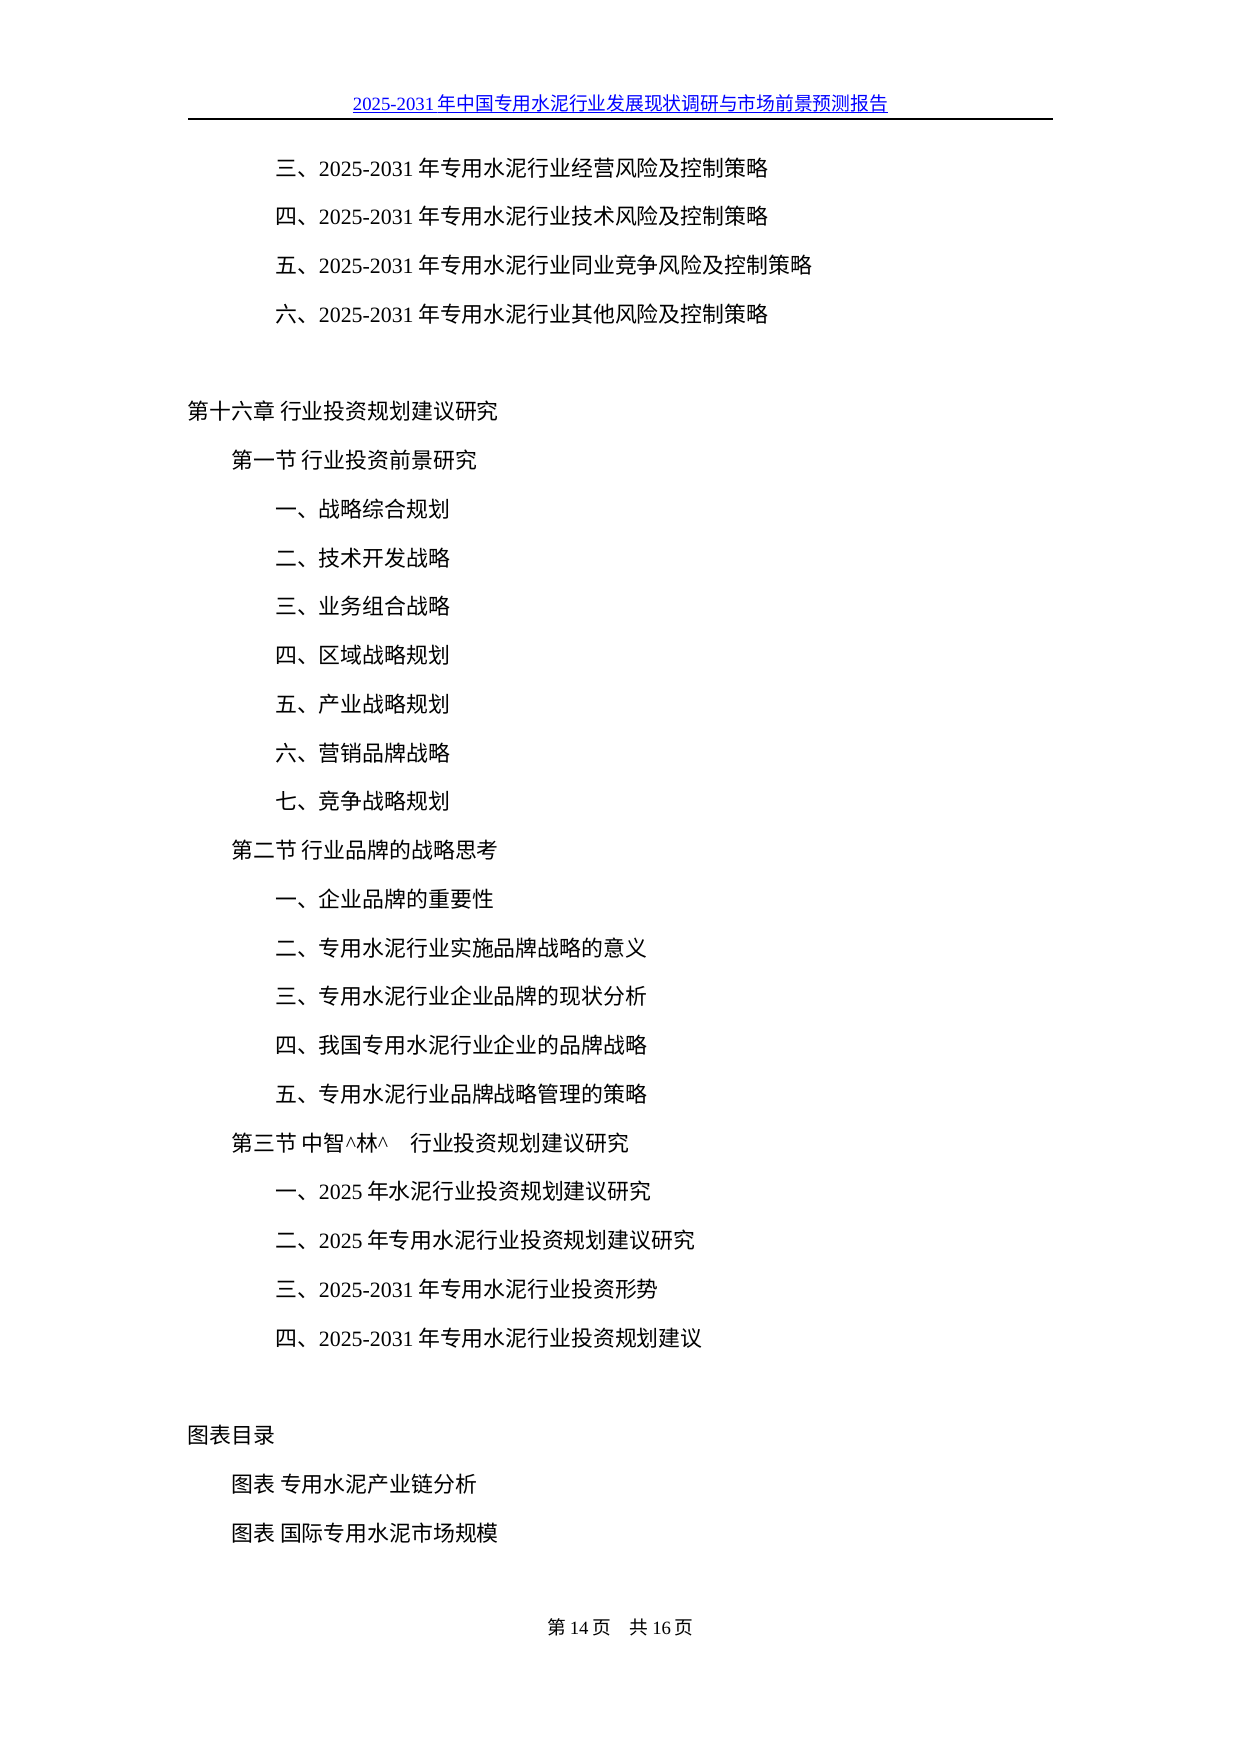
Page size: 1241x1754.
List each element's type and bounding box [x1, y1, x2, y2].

text [187, 150, 1053, 1548]
